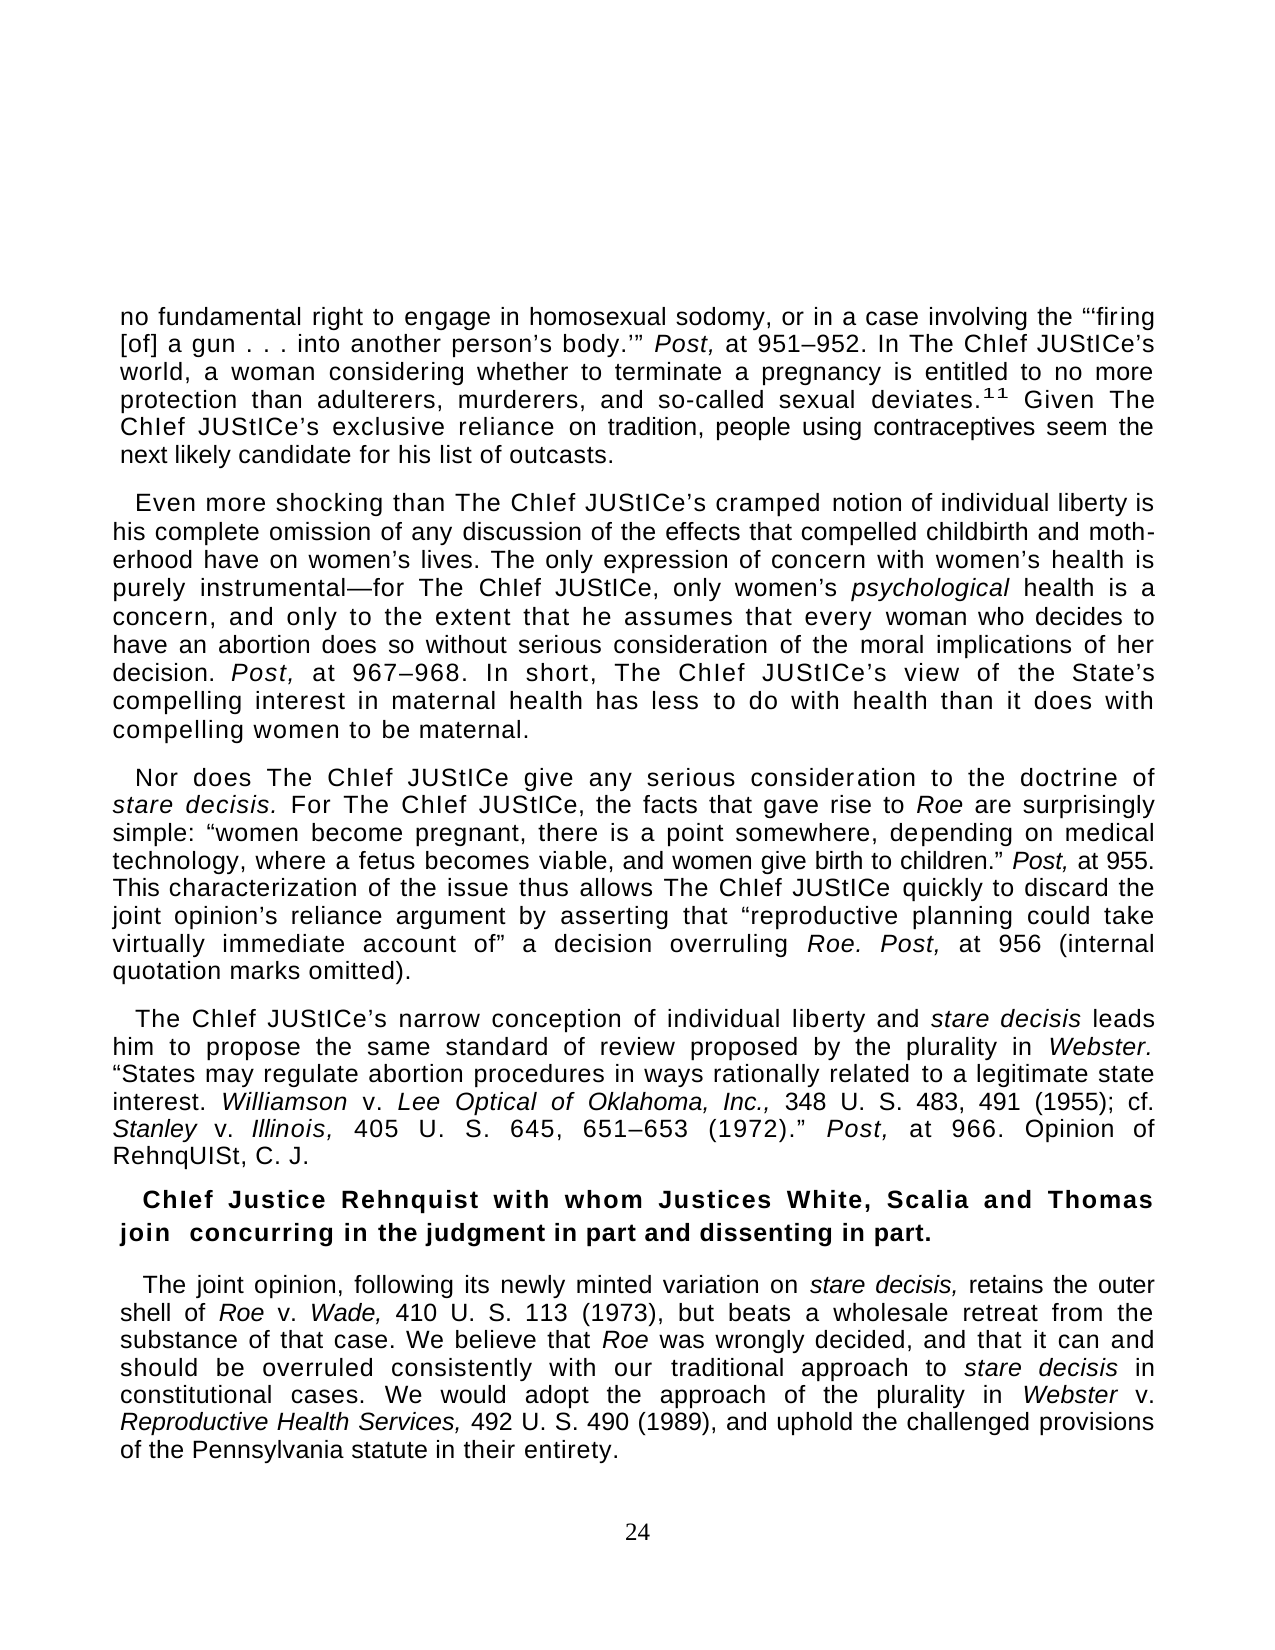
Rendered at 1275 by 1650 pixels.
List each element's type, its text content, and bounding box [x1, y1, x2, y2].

text Even more shocking than The ChIef JUStICe’s cramped notion of individual liberty is his complete omission of any discussion of the effects that compelled childbirth and motherhood have on women’s lives. The only expression of concern with women’s health is purely instrumental—for The ChIef JUStICe, only women’s psychological health is a concern, and only to the extent that he assumes that every woman who decides to have an abortion does so without serious consideration of the moral implications of her decision. Post, at 967–968. In short, The ChIef JUStICe’s view of the State’s compelling interest in maternal health has less to do with health than it does with compelling women to be maternal. [112, 489, 1155, 743]
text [120, 303, 1155, 468]
text The joint opinion, following its newly minted variation on stare decisis, retains the outer shell of Roe v. Wade, 410 U. S. 113 (1973), but beats a wholesale retreat from the substance of that case. We believe that Roe was wrongly decided, and that it can and should be overruled consistently with our traditional approach to stare decisis in constitutional cases. We would adopt the approach of the plurality in Webster v. Reproductive Health Services, 492 U. S. 490 (1989), and uphold the challenged provisions of the Pennsylvania statute in their entirety. [120, 1272, 1155, 1463]
text The ChIef JUStICe’s narrow conception of individual liberty and stare decisis leads him to propose the same standard of review proposed by the plurality in Webster. “States may regulate abortion procedures in ways rationally related to a legitimate state interest. Williamson v. Lee Optical of Oklahoma, Inc., 348 U. S. 483, 491 (1955); cf. Stanley v. Illinois, 405 U. S. 645, 651–653 (1972).” Post, at 966. Opinion of RehnqUISt, C. J. [112, 1006, 1155, 1170]
text Nor does The ChIef JUStICe give any serious consideration to the doctrine of stare decisis. For The ChIef JUStICe, the facts that gave rise to Roe are surprisingly simple: “women become pregnant, there is a point somewhere, depending on medical technology, where a fetus becomes viable, and women give birth to children.” Post, at 955. This characterization of the issue thus allows The ChIef JUStICe quickly to discard the joint opinion’s reliance argument by asserting that “reproductive planning could take virtually immediate account of” a decision overruling Roe. Post, at 956 (internal quotation marks omitted). [112, 764, 1155, 985]
text ChIef Justice Rehnquist with whom Justices White, Scalia and Thomas join concurring in the judgment in part and dissenting in part. [120, 1185, 1155, 1247]
